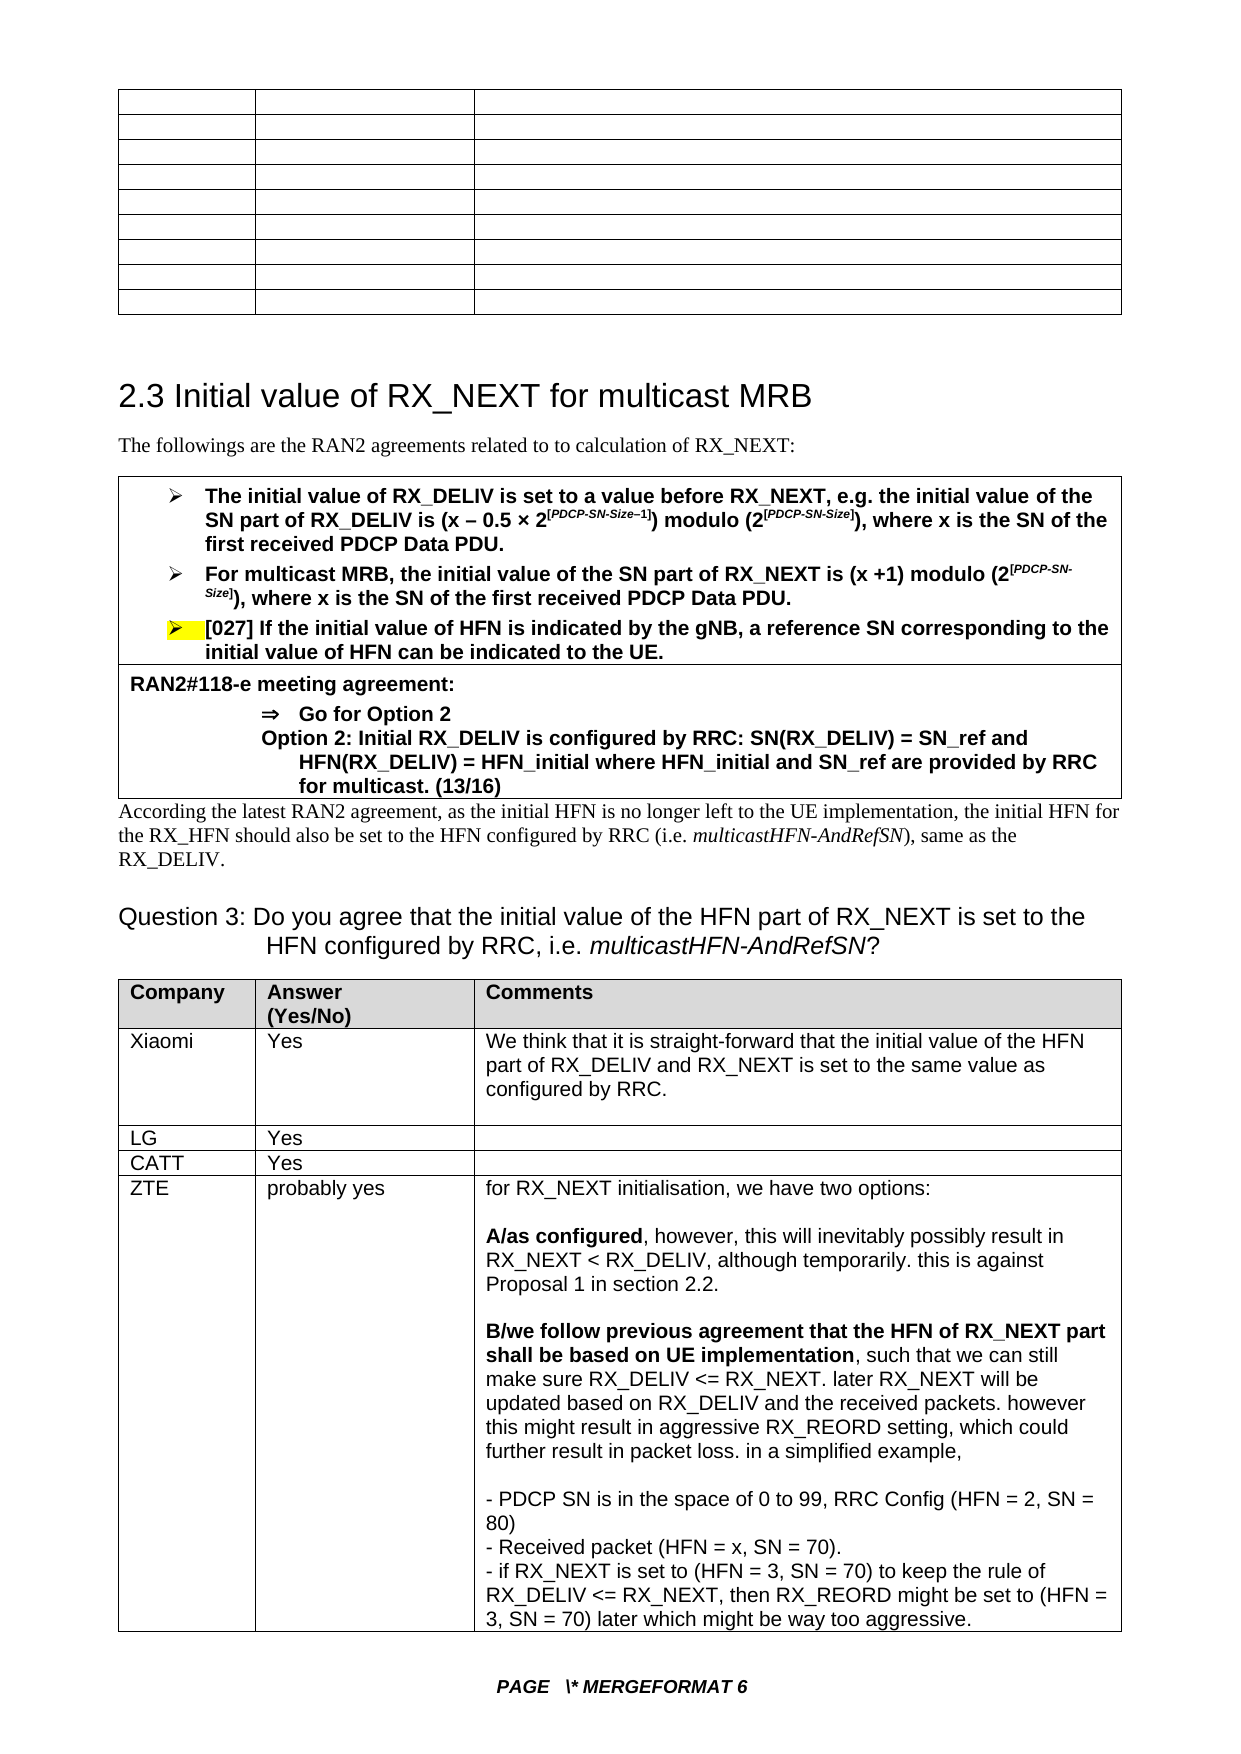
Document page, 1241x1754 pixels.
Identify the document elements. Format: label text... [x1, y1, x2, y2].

table_cell [119, 265, 255, 289]
table_cell [475, 265, 1121, 289]
table_cell [256, 90, 474, 114]
table_cell Yes [256, 1029, 474, 1124]
table_cell [256, 140, 474, 164]
table_cell [119, 90, 255, 114]
table_cell [119, 165, 255, 189]
table_cell RAN2#118-e meeting agreement: Go for Option 2 Option 2: Initial RX_DELIV is configured by RRC: SN(RX_DELIV) = SN_ref and HFN(RX_DELIV) = HFN_initial where HFN_initial and SN_ref are provided by RRC for multicast. (13/16) [119, 665, 1121, 798]
table_cell Yes [256, 1126, 474, 1149]
table_header Comments [475, 980, 1121, 1028]
table_cell ZTE [119, 1176, 255, 1631]
table_cell Yes [256, 1151, 474, 1174]
table_cell [256, 190, 474, 214]
table_cell LG [119, 1126, 255, 1149]
table_cell [256, 115, 474, 139]
table_cell [256, 240, 474, 264]
table_cell [475, 90, 1121, 114]
table_header Answer (Yes/No) [256, 980, 474, 1028]
table_cell [475, 215, 1121, 239]
table_cell [475, 190, 1121, 214]
table_cell We think that it is straight-forward that the initial value of the HFN part of RX_DELIV and RX_NEXT is set to the same value as configured by RRC. [475, 1029, 1121, 1124]
table_header Company [119, 980, 255, 1028]
table_cell [119, 240, 255, 264]
table_cell probably yes [256, 1176, 474, 1631]
text According the latest RAN2 agreement, as the initial HFN is no longer left to the UE implementation, the initial HFN for the RX_HFN should also be set to the HFN configured by RRC (i.e. multicastHFN-AndRefSN), same as the RX_DELIV. [118, 799, 1122, 871]
text The followings are the RAN2 agreements related to to calculation of RX_NEXT: [118, 433, 1122, 457]
table_cell [475, 1126, 1121, 1149]
table_cell Xiaomi [119, 1029, 255, 1124]
table_cell [475, 290, 1121, 314]
table_header The initial value of RX_DELIV is set to a value before RX_NEXT, e.g. the initial value of the SN part of RX_DELIV is (x – 0.5 × 2[PDCP-SN-Size–1]) modulo (2[PDCP-SN-Size]), where x is the SN of the first received PDCP Data PDU. For multicast MRB, the initial value of the SN part of RX_NEXT is (x +1) modulo (2[PDCP-SN-Size]), where x is the SN of the first received PDCP Data PDU. [027] If the initial value of HFN is indicated by the gNB, a reference SN corresponding to the initial value of HFN can be indicated to the UE. [119, 477, 1121, 664]
table_cell [256, 265, 474, 289]
subtitle 2.3 Initial value of RX_NEXT for multicast MRB [118, 376, 1122, 415]
table_cell [256, 215, 474, 239]
table_cell [256, 290, 474, 314]
table_cell [256, 165, 474, 189]
table_cell [475, 240, 1121, 264]
table_cell [119, 290, 255, 314]
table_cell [475, 1176, 1121, 1631]
table_cell [475, 1151, 1121, 1174]
table_cell [119, 215, 255, 239]
table_cell [475, 140, 1121, 164]
table_cell CATT [119, 1151, 255, 1174]
table_cell [475, 115, 1121, 139]
table_cell [475, 165, 1121, 189]
subtitle Question 3: Do you agree that the initial value of the HFN part of RX_NEXT is set to the HFN configured by RRC, i.e. multicastHFN-AndRefSN? [118, 902, 1122, 960]
table_cell [119, 190, 255, 214]
table_cell [119, 140, 255, 164]
table_cell [119, 115, 255, 139]
